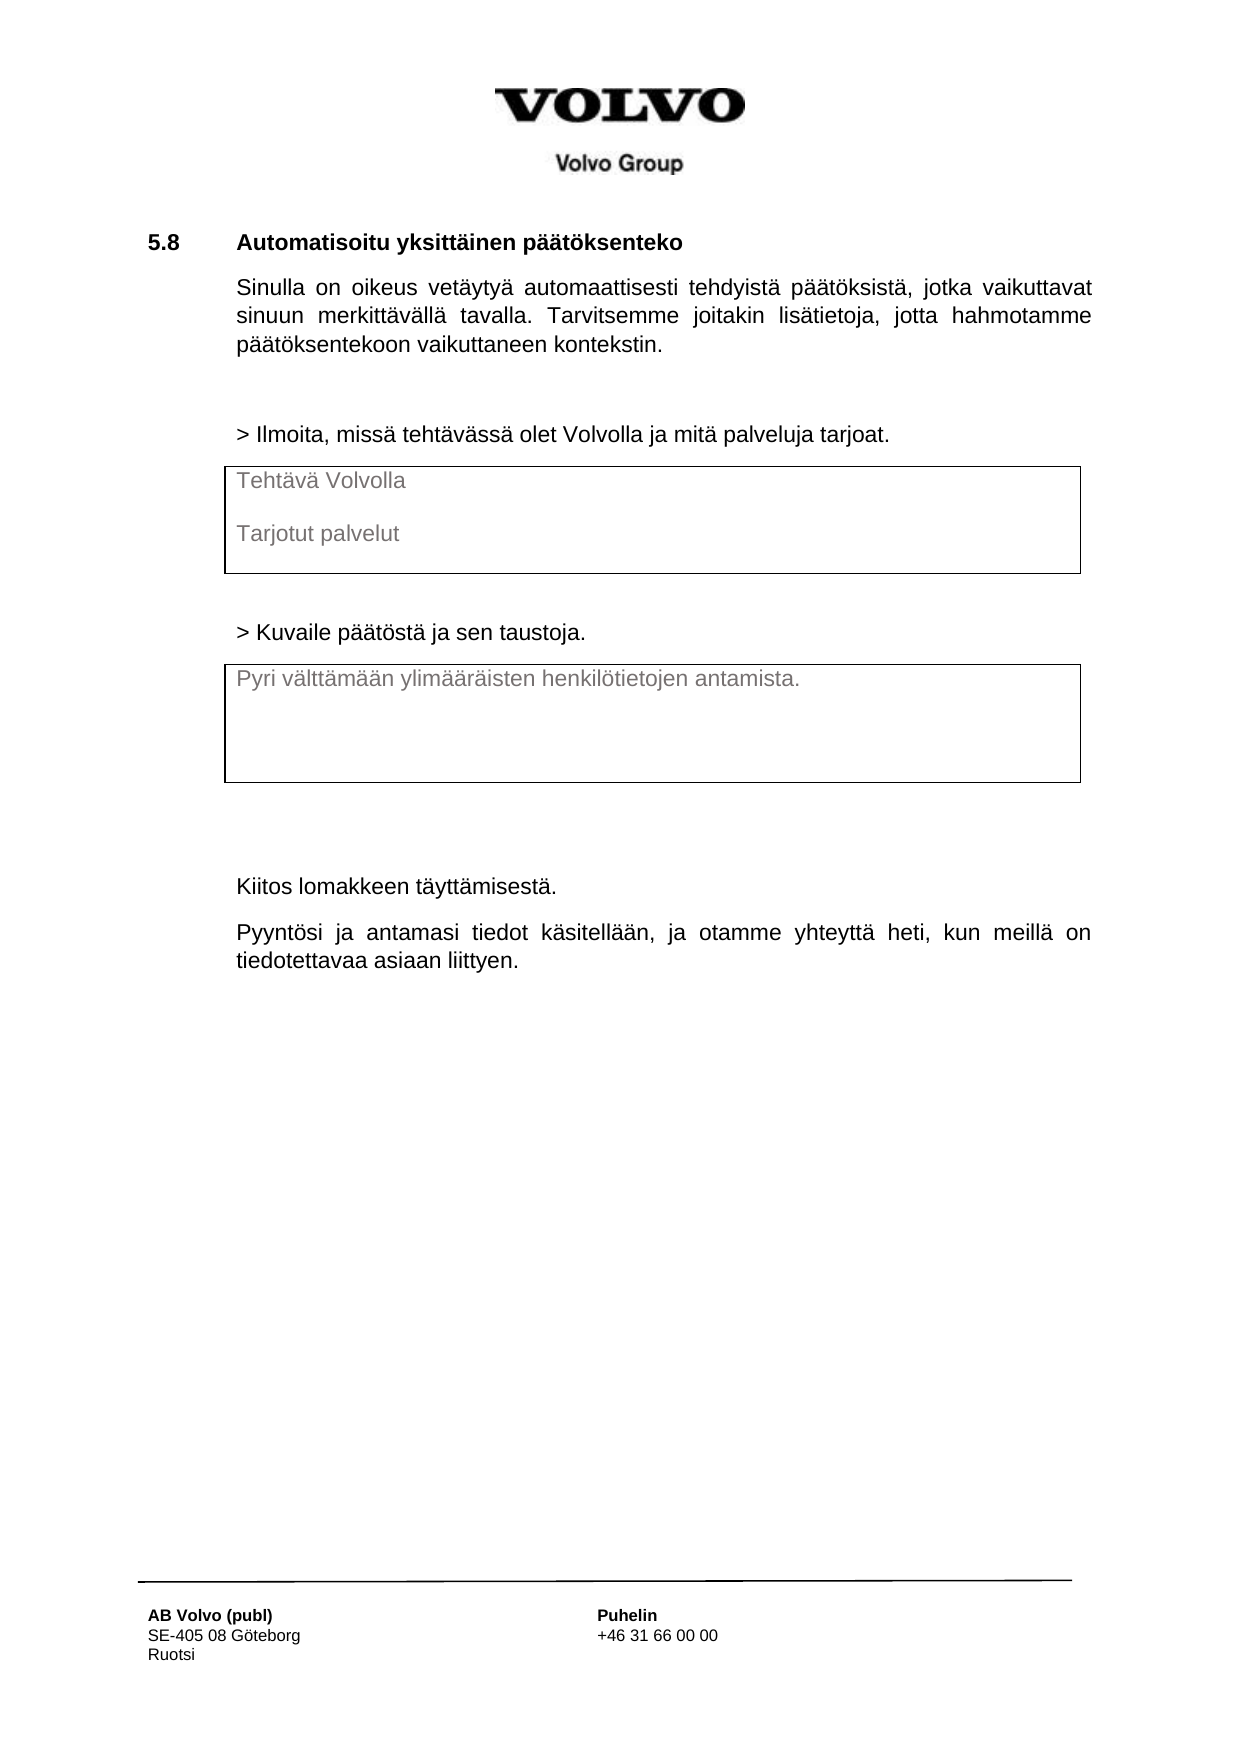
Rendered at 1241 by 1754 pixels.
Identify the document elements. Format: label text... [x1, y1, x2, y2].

text Pyyntösi ja antamasi tiedot käsitellään, ja otamme yhteyttä heti, kun meillä on tiedotettavaa asiaan liittyen. [236, 918, 1093, 973]
picture [495, 88, 745, 175]
text > Ilmoita, missä tehtävässä olet Volvolla ja mitä palveluja tarjoat. [236, 421, 1093, 447]
text Kiitos lomakkeen täyttämisestä. [236, 873, 1093, 900]
subtitle Automatisoitu yksittäinen päätöksenteko [148, 229, 1093, 255]
text Sinulla on oikeus vetäytyä automaattisesti tehdyistä päätöksistä, jotka vaikuttavat sinuun merkittävällä tavalla. Tarvitsemme joitakin lisätietoja, jotta hahmotamme päätöksentekoon vaikuttaneen kontekstin. [236, 274, 1093, 357]
table_header Tehtävä Volvolla Tarjotut palvelut [226, 467, 1080, 573]
table_header Pyri välttämään ylimääräisten henkilötietojen antamista. [226, 665, 1080, 782]
text > Kuvaile päätöstä ja sen taustoja. [236, 619, 1093, 645]
